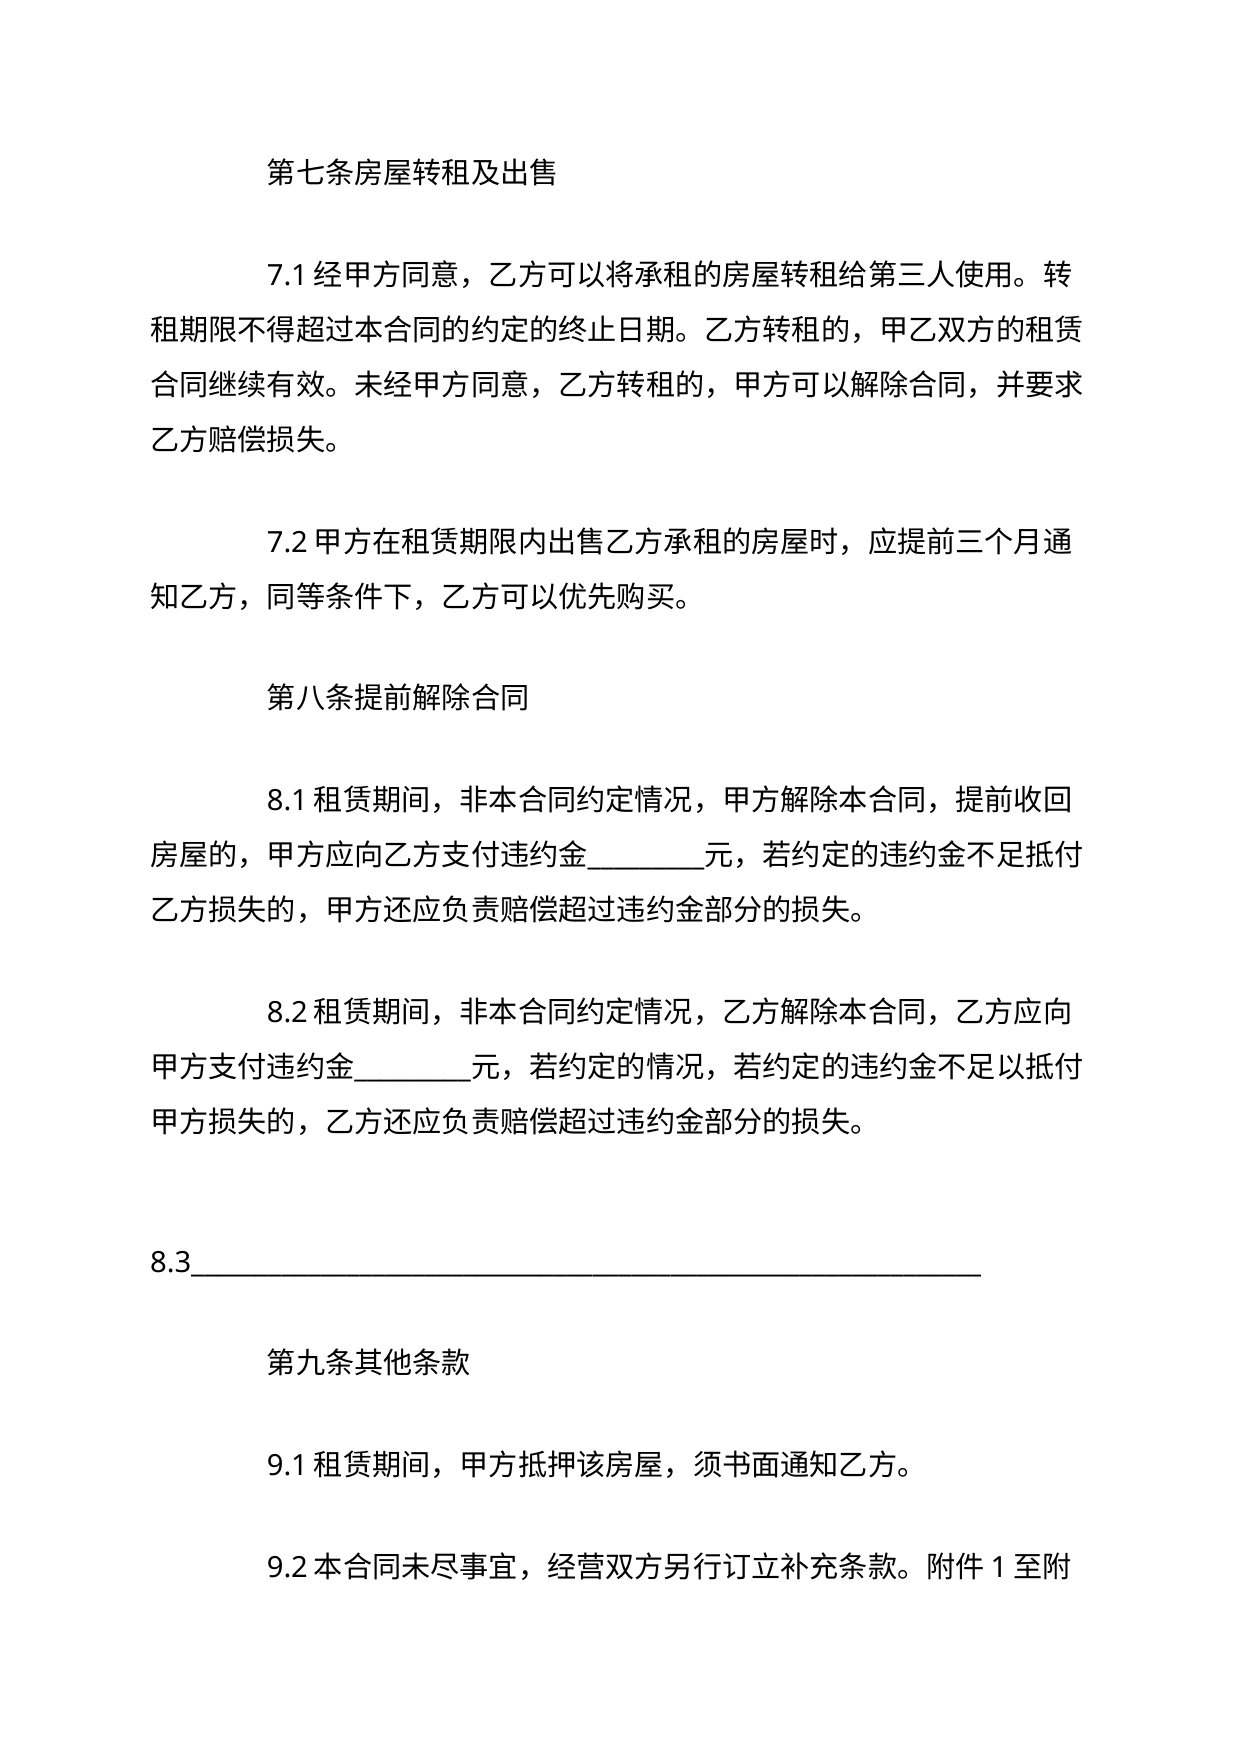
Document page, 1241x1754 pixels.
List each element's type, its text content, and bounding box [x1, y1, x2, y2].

text 第八条提前解除合同 [150, 675, 1090, 717]
text 9.1租赁期间，甲方抵押该房屋，须书面通知乙方。 [150, 1441, 1090, 1484]
text 8.2租赁期间，非本合同约定情况，乙方解除本合同，乙方应向甲方支付违约金_________元，若约定的情况，若约定的违约金不足以抵付甲方损失的，乙方还应负责赔偿超过违约金部分的损失。 [150, 989, 1090, 1141]
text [150, 1543, 1090, 1586]
text 7.1经甲方同意，乙方可以将承租的房屋转租给第三人使用。转租期限不得超过本合同的约定的终止日期。乙方转租的，甲乙双方的租赁合同继续有效。未经甲方同意，乙方转租的，甲方可以解除合同，并要求乙方赔偿损失。 [150, 252, 1090, 459]
text 7.2甲方在租赁期限内出售乙方承租的房屋时，应提前三个月通知乙方，同等条件下，乙方可以优先购买。 [150, 518, 1090, 616]
text 第七条房屋转租及出售 [150, 150, 1090, 192]
text 8.1租赁期间，非本合同约定情况，甲方解除本合同，提前收回房屋的，甲方应向乙方支付违约金_________元，若约定的违约金不足抵付乙方损失的，甲方还应负责赔偿超过违约金部分的损失。 [150, 777, 1090, 929]
text 第九条其他条款 [150, 1339, 1090, 1382]
text 8.3_____________________________________________________________ [150, 1200, 1090, 1281]
